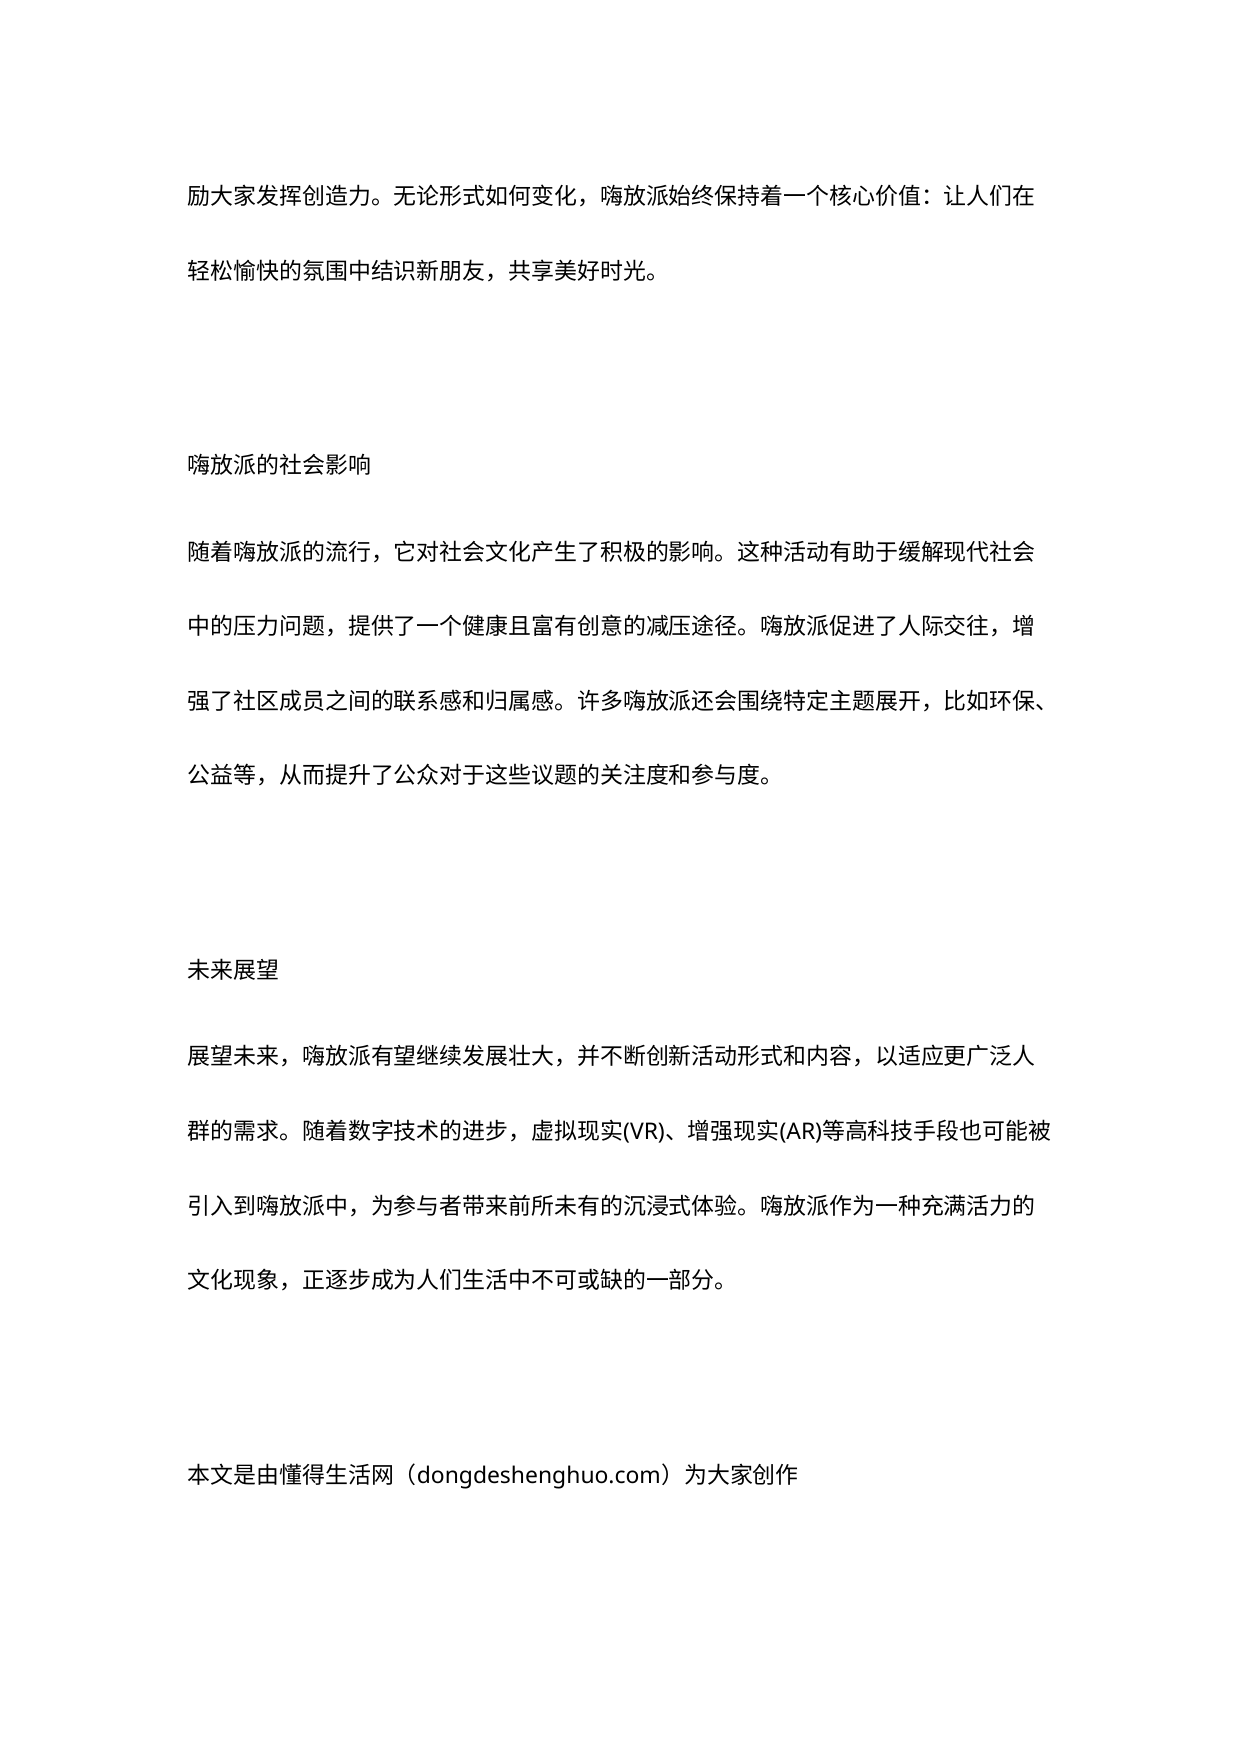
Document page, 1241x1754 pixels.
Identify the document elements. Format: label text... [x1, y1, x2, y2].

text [187, 162, 1053, 302]
text 随着嗨放派的流行，它对社会文化产生了积极的影响。这种活动有助于缓解现代社会中的压力问题，提供了一个健康且富有创意的减压途径。嗨放派促进了人际交往，增强了社区成员之间的联系感和归属感。许多嗨放派还会围绕特定主题展开，比如环保、公益等，从而提升了公众对于这些议题的关注度和参与度。 [187, 517, 1053, 807]
text 未来展望 [187, 936, 1053, 1001]
text 展望未来，嗨放派有望继续发展壮大，并不断创新活动形式和内容，以适应更广泛人群的需求。随着数字技术的进步，虚拟现实(VR)、增强现实(AR)等高科技手段也可能被引入到嗨放派中，为参与者带来前所未有的沉浸式体验。嗨放派作为一种充满活力的文化现象，正逐步成为人们生活中不可或缺的一部分。 [187, 1022, 1053, 1311]
text 本文是由懂得生活网（dongdeshenghuo.com）为大家创作 [187, 1441, 1053, 1506]
text 嗨放派的社会影响 [187, 431, 1053, 496]
